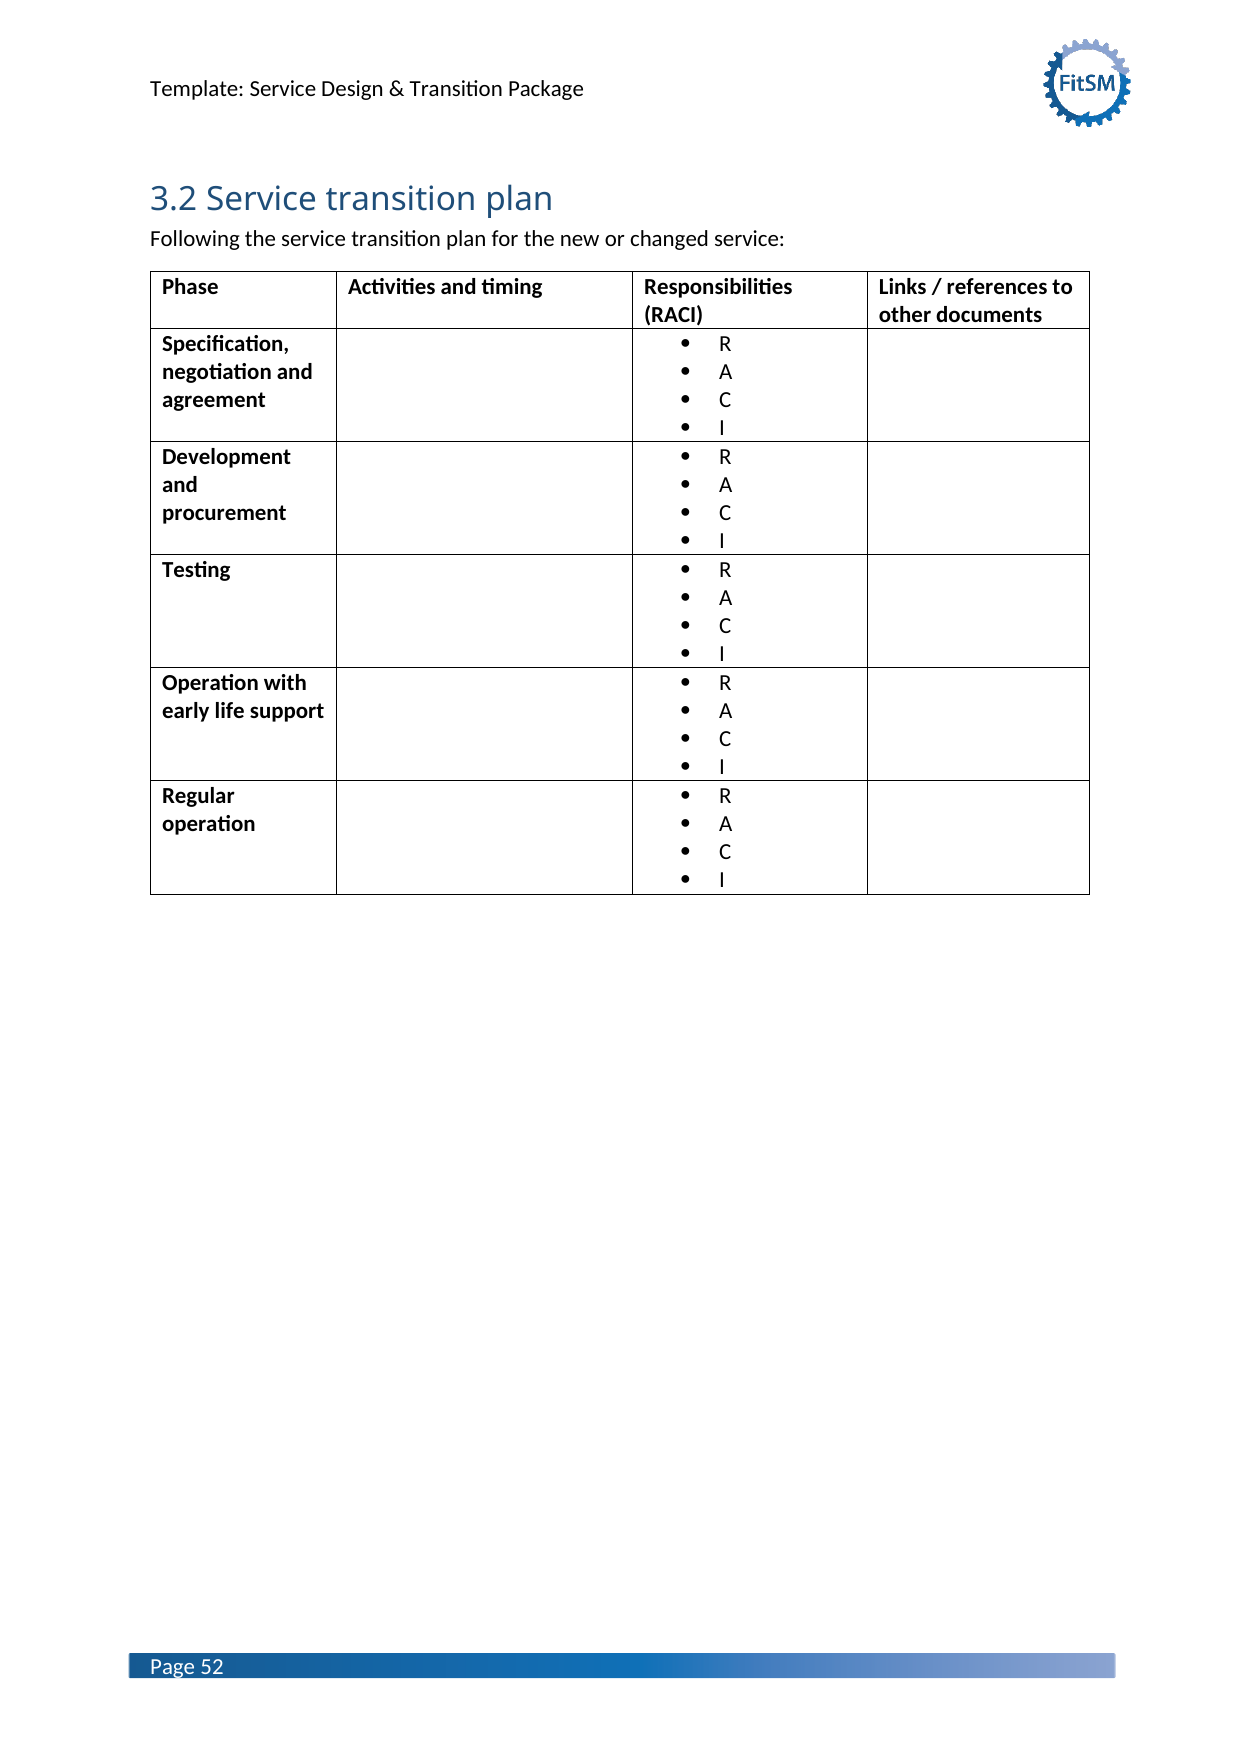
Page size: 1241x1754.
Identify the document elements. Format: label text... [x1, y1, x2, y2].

text Following the service transition plan for the new or changed service: [150, 224, 1090, 252]
table_cell Testing [151, 555, 336, 667]
table_cell [337, 329, 632, 441]
table_header Responsibilities (RACI) [633, 272, 867, 328]
table_cell [868, 442, 1089, 554]
table_cell [337, 668, 632, 780]
table_cell Regular operation [151, 781, 336, 893]
table_header Activities and timing [337, 272, 632, 328]
table_cell R A C I [633, 442, 867, 554]
table_cell R A C I [633, 781, 867, 893]
table_cell [337, 442, 632, 554]
table_cell [868, 329, 1089, 441]
table_cell R A C I [633, 555, 867, 667]
table_cell [868, 668, 1089, 780]
table_cell Development and procurement [151, 442, 336, 554]
text Service transition plan [150, 175, 1090, 220]
table_cell R A C I [633, 668, 867, 780]
table_cell [868, 555, 1089, 667]
table_cell Specification, negotiation and agreement [151, 329, 336, 441]
table_cell Operation with early life support [151, 668, 336, 780]
table_header Phase [151, 272, 336, 328]
table_cell R A C I [633, 329, 867, 441]
table_header Links / references to other documents [868, 272, 1089, 328]
table_cell [337, 781, 632, 893]
table_cell [337, 555, 632, 667]
picture [128, 1653, 1116, 1679]
table_cell [868, 781, 1089, 893]
picture [1043, 39, 1131, 127]
